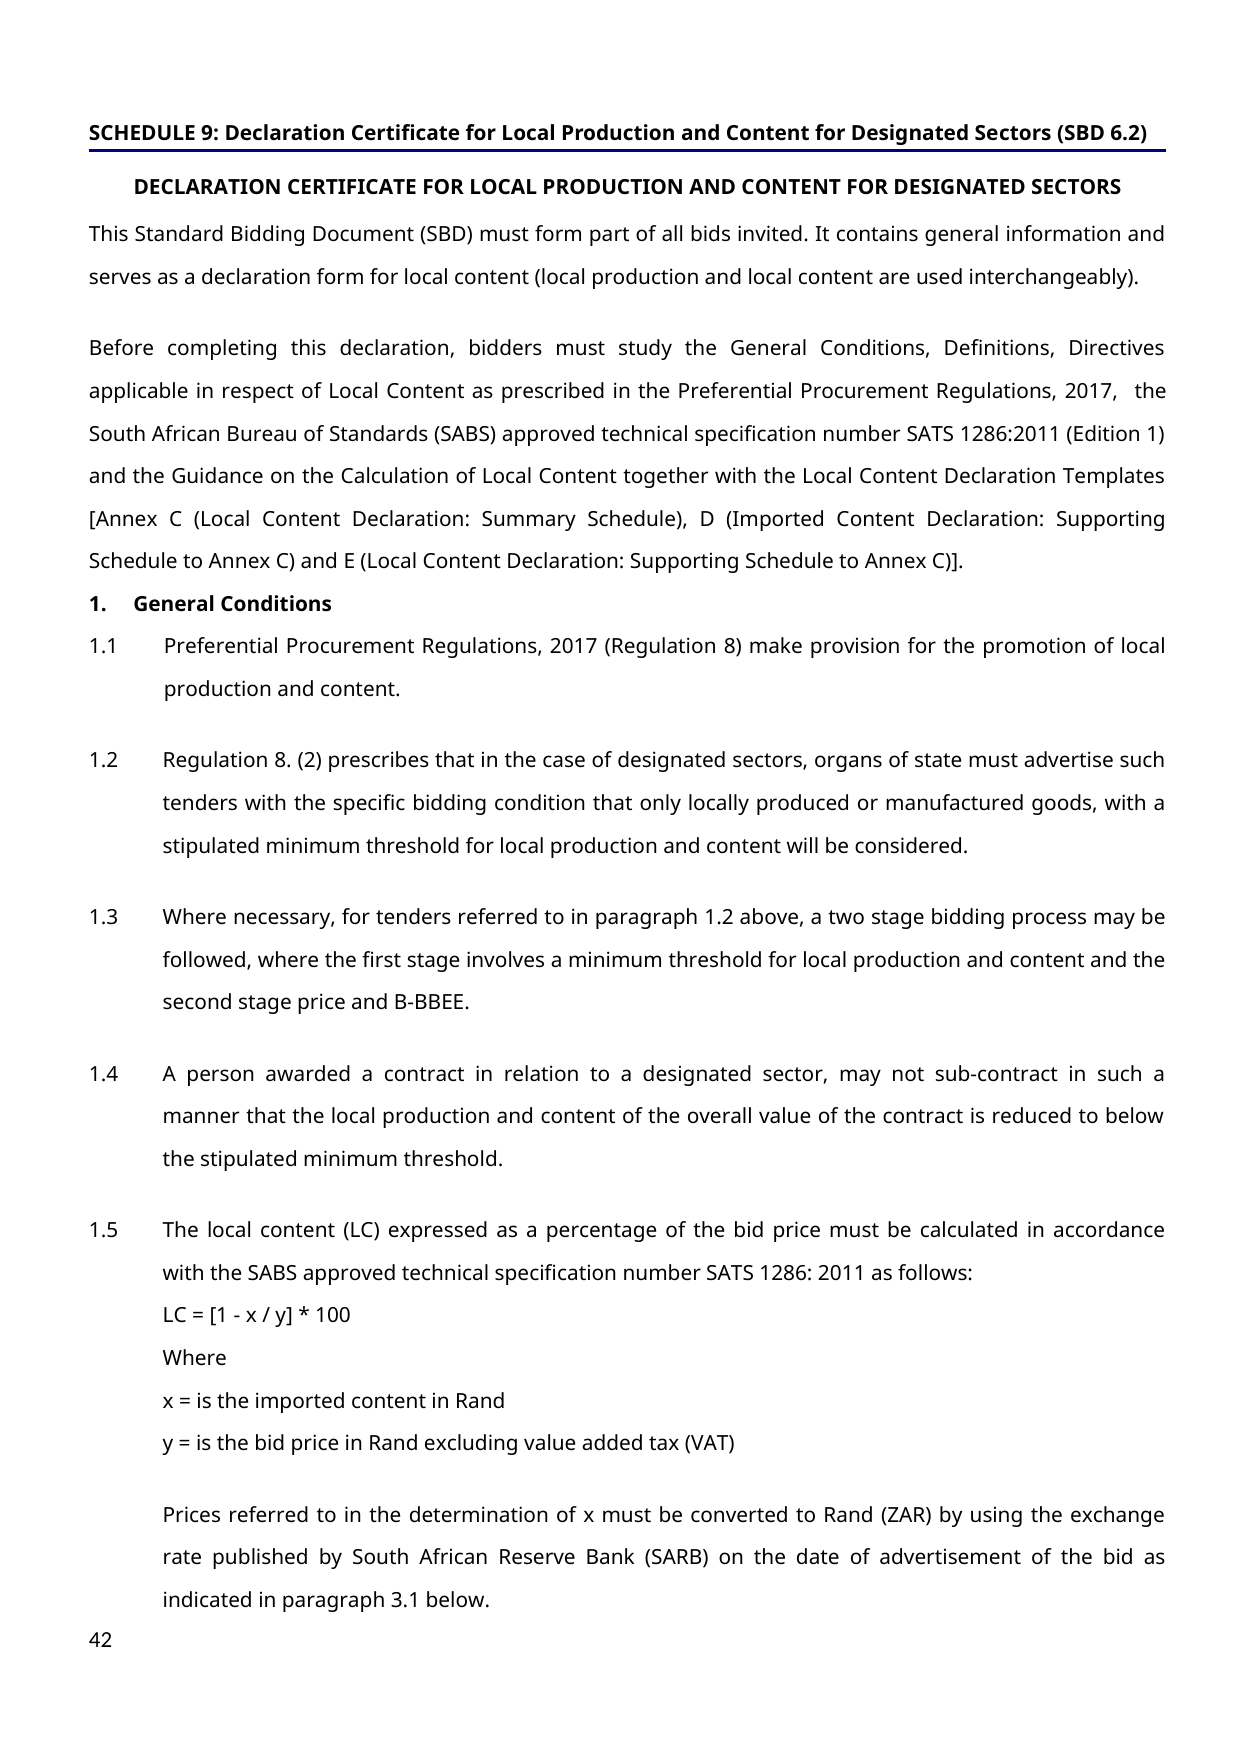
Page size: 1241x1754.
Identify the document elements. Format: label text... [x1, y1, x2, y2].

text LC = [1 - x / y] * 100 [89, 1301, 1166, 1329]
text y = is the bid price in Rand excluding value added tax (VAT) [162, 1428, 1166, 1457]
list General Conditions [89, 589, 1166, 617]
text This Standard Bidding Document (SBD) must form part of all bids invited. It contains general information and serves as a declaration form for local content (local production and local content are used interchangeably). [89, 219, 1166, 291]
text 1.5 The local content (LC) expressed as a percentage of the bid price must be calculated in accordance with the SABS approved technical specification number SATS 1286: 2011 as follows: [89, 1215, 1166, 1286]
text 1.2 Regulation 8. (2) prescribes that in the case of designated sectors, organs of state must advertise such tenders with the specific bidding condition that only locally produced or manufactured goods, with a stipulated minimum threshold for local production and content will be considered. [89, 746, 1166, 859]
text Where [162, 1343, 1166, 1372]
list Preferential Procurement Regulations, 2017 (Regulation 8) make provision for the promotion of local production and content. [89, 632, 1166, 703]
text 1.4 A person awarded a contract in relation to a designated sector, may not sub-contract in such a manner that the local production and content of the overall value of the contract is reduced to below the stipulated minimum threshold. [89, 1059, 1166, 1172]
text 1.3 Where necessary, for tenders referred to in paragraph 1.2 above, a two stage bidding process may be followed, where the first stage involves a minimum threshold for local production and content and the second stage price and B-BBEE. [89, 902, 1166, 1016]
text Before completing this declaration, bidders must study the General Conditions, Definitions, Directives applicable in respect of Local Content as prescribed in the Preferential Procurement Regulations, 2017, the South African Bureau of Standards (SABS) approved technical specification number SATS 1286:2011 (Edition 1) and the Guidance on the Calculation of Local Content together with the Local Content Declaration Templates [Annex C (Local Content Declaration: Summary Schedule), D (Imported Content Declaration: Supporting Schedule to Annex C) and E (Local Content Declaration: Supporting Schedule to Annex C)]. [89, 333, 1166, 575]
text SCHEDULE 9: Declaration Certificate for Local Production and Content for Designated Sectors (SBD 6.2) [89, 118, 1166, 149]
text Prices referred to in the determination of x must be converted to Rand (ZAR) by using the exchange rate published by South African Reserve Bank (SARB) on the date of advertisement of the bid as indicated in paragraph 3.1 below. [162, 1500, 1166, 1613]
text x = is the imported content in Rand [162, 1386, 1166, 1414]
text DECLARATION CERTIFICATE FOR LOCAL PRODUCTION AND CONTENT FOR DESIGNATED SECTORS [89, 172, 1166, 201]
